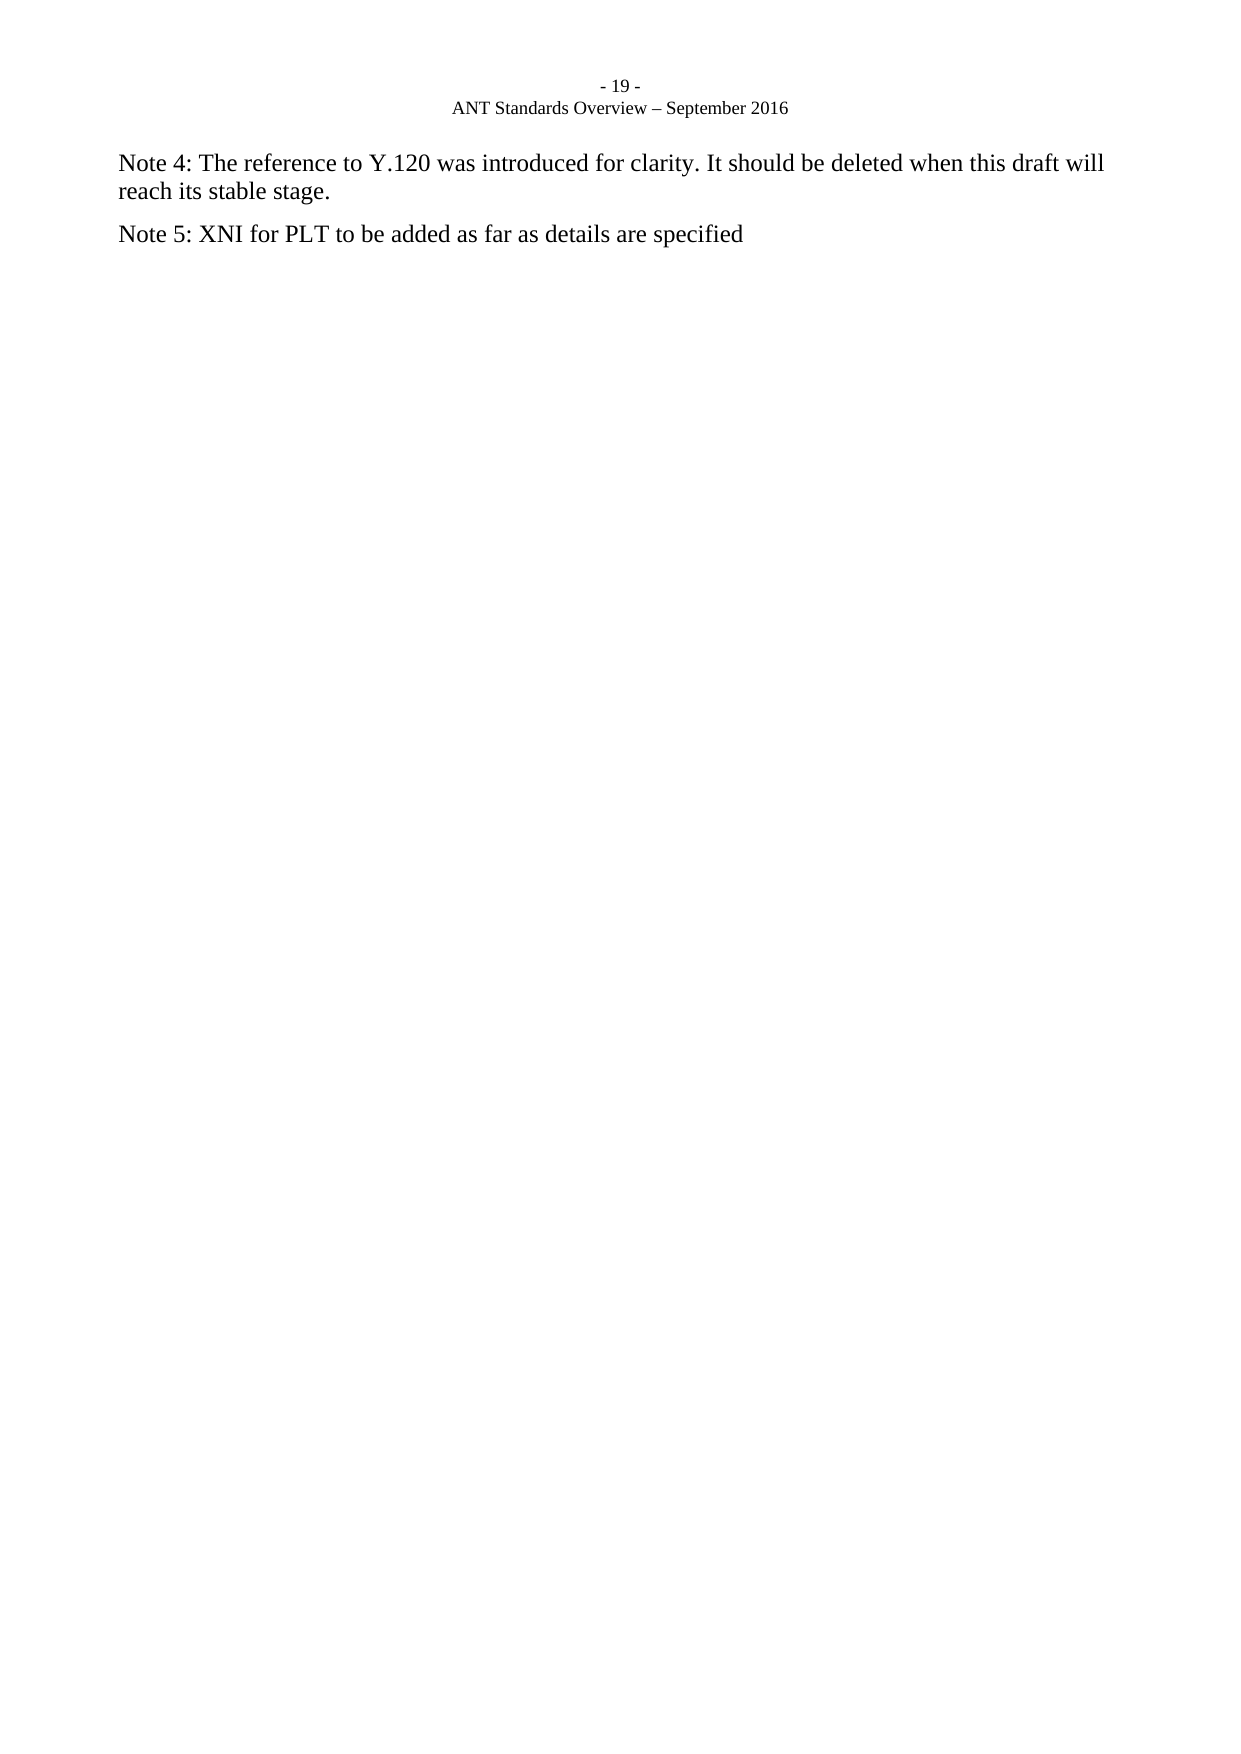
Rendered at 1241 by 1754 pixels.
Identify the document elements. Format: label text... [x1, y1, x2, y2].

text Note 5: XNI for PLT to be added as far as details are specified [118, 219, 1122, 248]
text Note 4: The reference to Y.120 was introduced for clarity. It should be deleted when this draft will reach its stable stage. [118, 148, 1122, 205]
